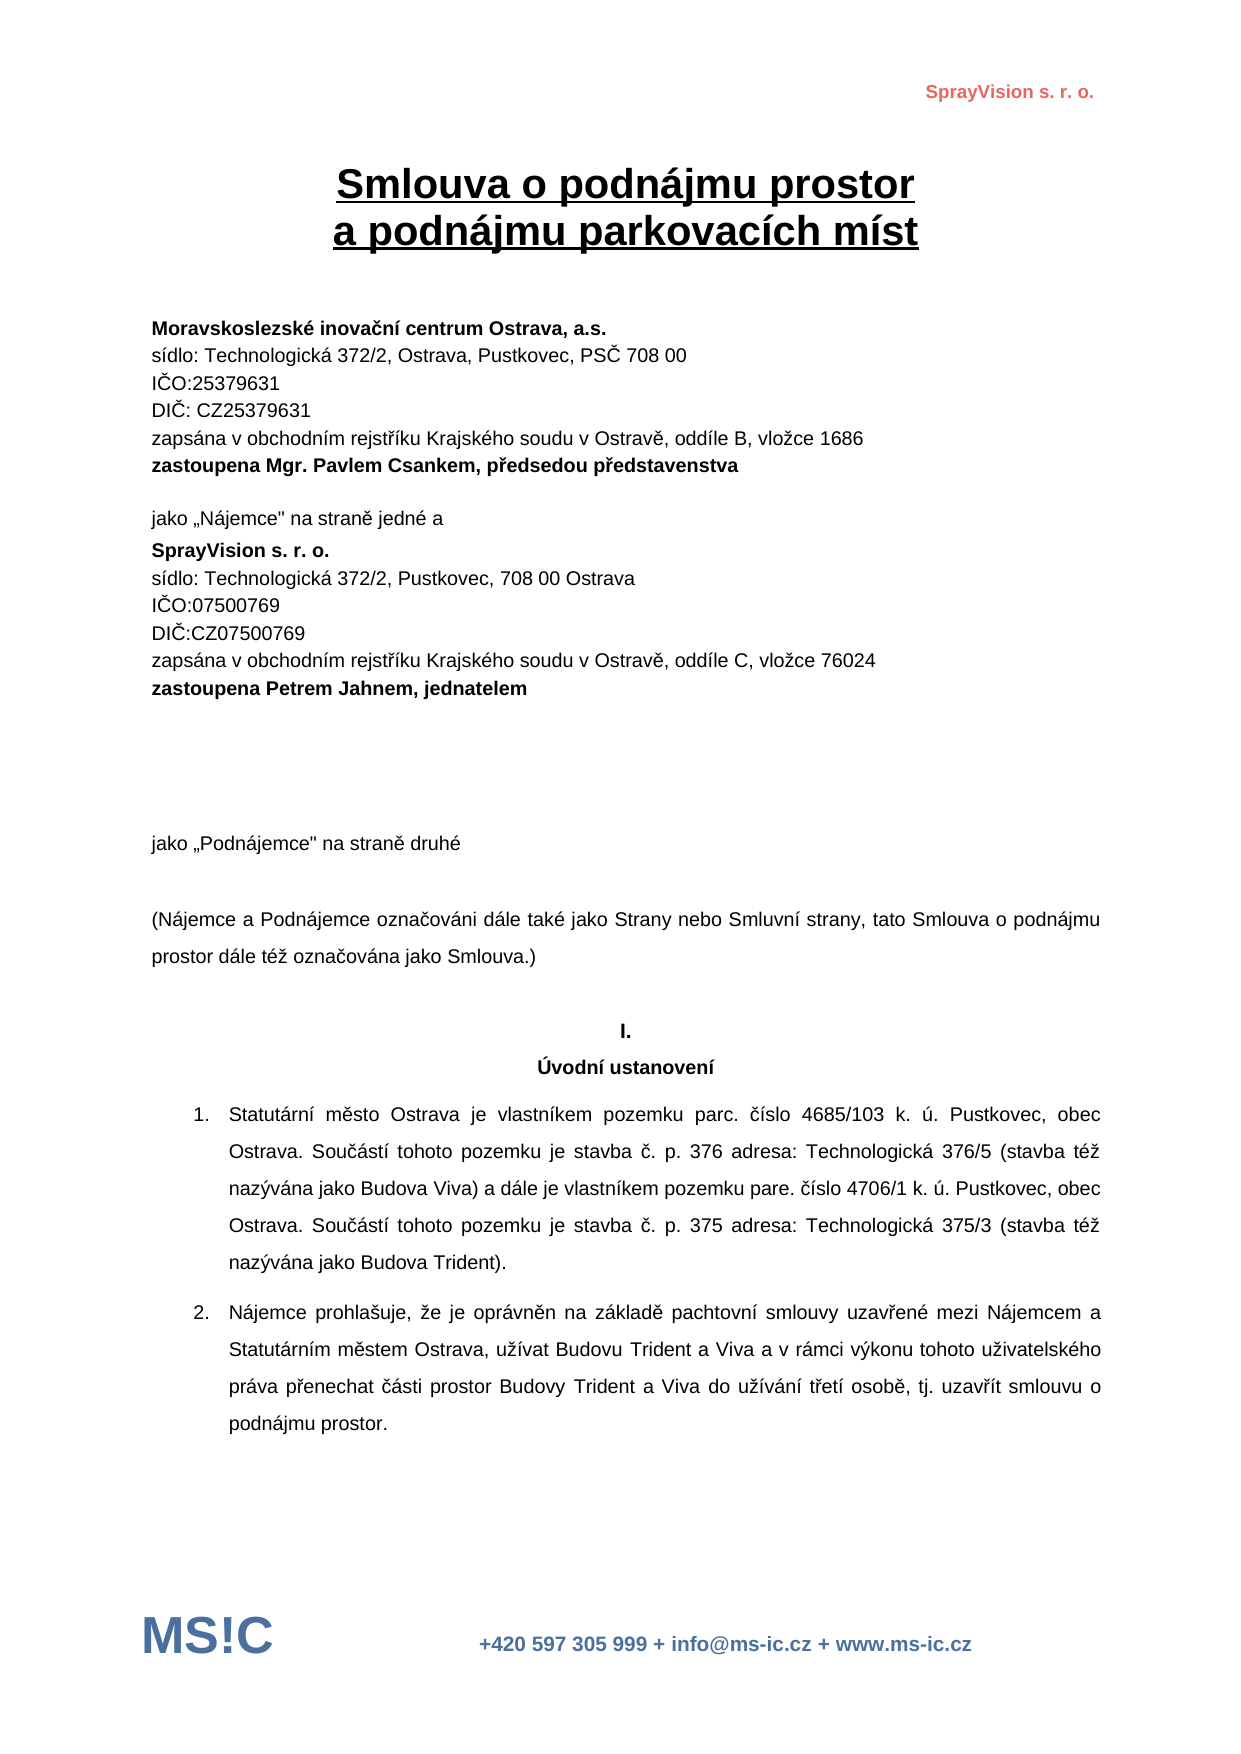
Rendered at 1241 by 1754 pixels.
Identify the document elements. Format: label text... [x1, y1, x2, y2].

text zastoupena Mgr. Pavlem Csankem, předsedou představenstva [151, 451, 1102, 478]
text DIČ:CZ07500769 [151, 618, 1102, 646]
subtitle a podnájmu parkovacích míst [151, 208, 1100, 254]
text jako „Podnájemce" na straně druhé [151, 829, 461, 856]
text IČO:07500769 [151, 591, 1102, 618]
text SprayVision s. r. o. [925, 82, 1094, 103]
subtitle Smlouva o podnájmu prostor [151, 161, 1100, 208]
subtitle SprayVision s. r. o. [151, 536, 1102, 563]
text DIČ: CZ25379631 [151, 396, 1102, 423]
text (Nájemce a Podnájemce označováni dále také jako Strany nebo Smluvní strany, tato Smlouva o podnájmu prostor dále též označována jako Smlouva.) [151, 896, 1102, 971]
text zapsána v obchodním rejstříku Krajského soudu v Ostravě, oddíle C, vložce 76024 [151, 646, 1102, 673]
text jako „Nájemce" na straně jedné a [151, 483, 1102, 536]
text sídlo: Technologická 372/2, Pustkovec, 708 00 Ostrava [151, 563, 1102, 591]
subtitle I. [151, 1020, 1100, 1043]
text IČO:25379631 [151, 368, 1102, 396]
text +420 597 305 999 + info@ms-ic.cz + www.ms-ic.cz [479, 1633, 972, 1656]
subtitle Moravskoslezské inovační centrum Ostrava, a.s. [151, 313, 1102, 341]
text sídlo: Technologická 372/2, Ostrava, Pustkovec, PSČ 708 00 [151, 341, 1102, 368]
text zastoupena Petrem Jahnem, jednatelem [151, 673, 908, 701]
text MS!C [141, 1607, 274, 1665]
text zapsána v obchodním rejstříku Krajského soudu v Ostravě, oddíle B, vložce 1686 [151, 423, 1102, 451]
text Úvodní ustanovení [151, 1057, 1100, 1079]
list Nájemce prohlašuje, že je oprávněn na základě pachtovní smlouvy uzavřené mezi Nájemcem a Statutárním městem Ostrava, užívat Budovu Trident a Viva a v rámci výkonu tohoto uživatelského práva přenechat části prostor Budovy Trident a Viva do užívání třetí osobě, tj. uzavřít smlouvu o podnájmu prostor. [193, 1289, 1102, 1437]
list Statutární město Ostrava je vlastníkem pozemku parc. číslo 4685/103 k. ú. Pustkovec, obec Ostrava. Součástí tohoto pozemku je stavba č. p. 376 adresa: Technologická 376/5 (stavba též nazývána jako Budova Viva) a dále je vlastníkem pozemku pare. číslo 4706/1 k. ú. Pustkovec, obec Ostrava. Součástí tohoto pozemku je stavba č. p. 375 adresa: Technologická 375/3 (stavba též nazývána jako Budova Trident). [193, 1092, 1102, 1277]
